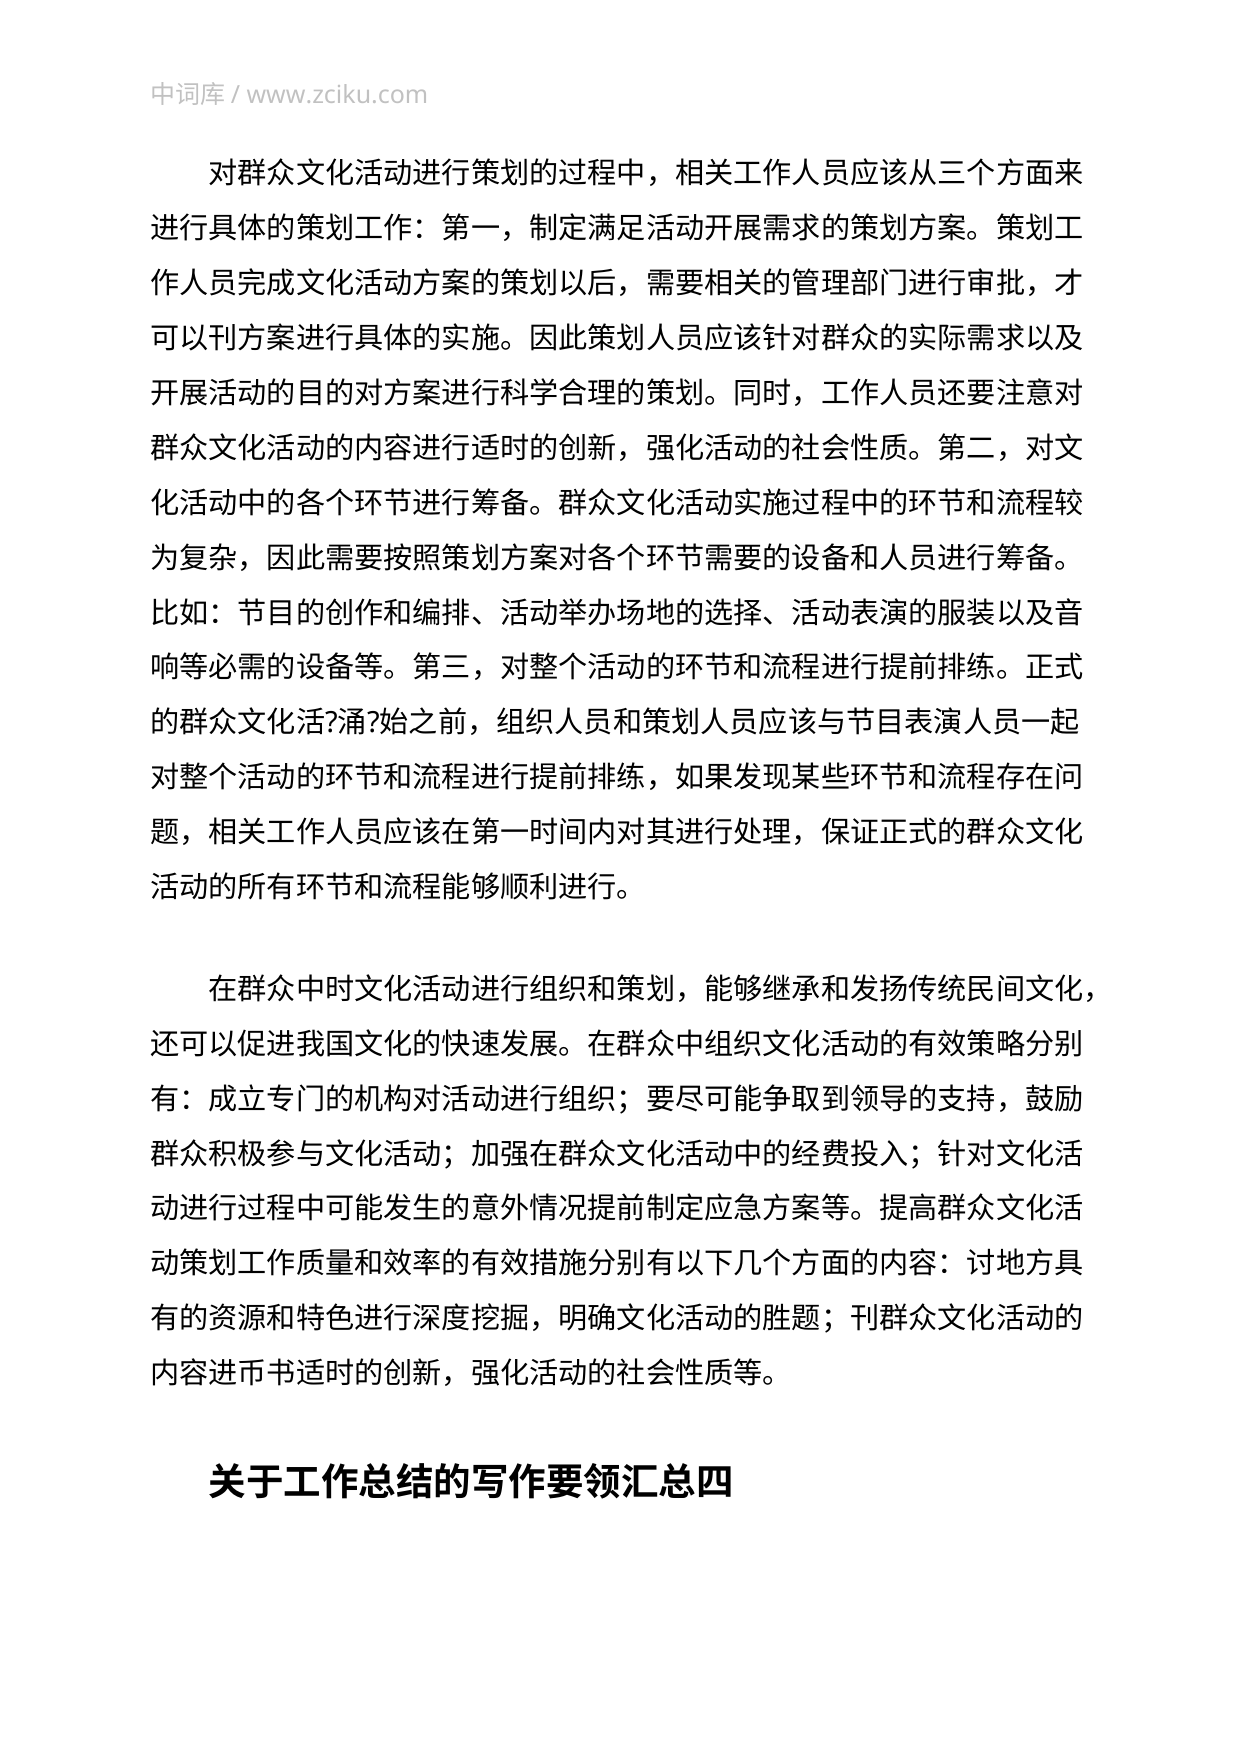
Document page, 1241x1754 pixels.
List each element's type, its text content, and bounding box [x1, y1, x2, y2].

text 对群众文化活动进行策划的过程中，相关工作人员应该从三个方面来进行具体的策划工作：第一，制定满足活动开展需求的策划方案。策划工作人员完成文化活动方案的策划以后，需要相关的管理部门进行审批，才可以刊方案进行具体的实施。因此策划人员应该针对群众的实际需求以及开展活动的目的对方案进行科学合理的策划。同时，工作人员还要注意对群众文化活动的内容进行适时的创新，强化活动的社会性质。第二，对文化活动中的各个环节进行筹备。群众文化活动实施过程中的环节和流程较为复杂，因此需要按照策划方案对各个环节需要的设备和人员进行筹备。比如：节目的创作和编排、活动举办场地的选择、活动表演的服装以及音响等必需的设备等。第三，对整个活动的环节和流程进行提前排练。正式的群众文化活?涌?始之前，组织人员和策划人员应该与节目表演人员一起对整个活动的环节和流程进行提前排练，如果发现某些环节和流程存在问题，相关工作人员应该在第一时间内对其进行处理，保证正式的群众文化活动的所有环节和流程能够顺利进行。 [150, 150, 1090, 906]
text 关于工作总结的写作要领汇总四 [150, 1452, 1090, 1506]
text 在群众中时文化活动进行组织和策划，能够继承和发扬传统民间文化，还可以促进我国文化的快速发展。在群众中组织文化活动的有效策略分别有：成立专门的机构对活动进行组织；要尽可能争取到领导的支持，鼓励群众积极参与文化活动；加强在群众文化活动中的经费投入；针对文化活动进行过程中可能发生的意外情况提前制定应急方案等。提高群众文化活动策划工作质量和效率的有效措施分别有以下几个方面的内容：讨地方具有的资源和特色进行深度挖掘，明确文化活动的胜题；刊群众文化活动的内容进币书适时的创新，强化活动的社会性质等。 [150, 966, 1090, 1392]
